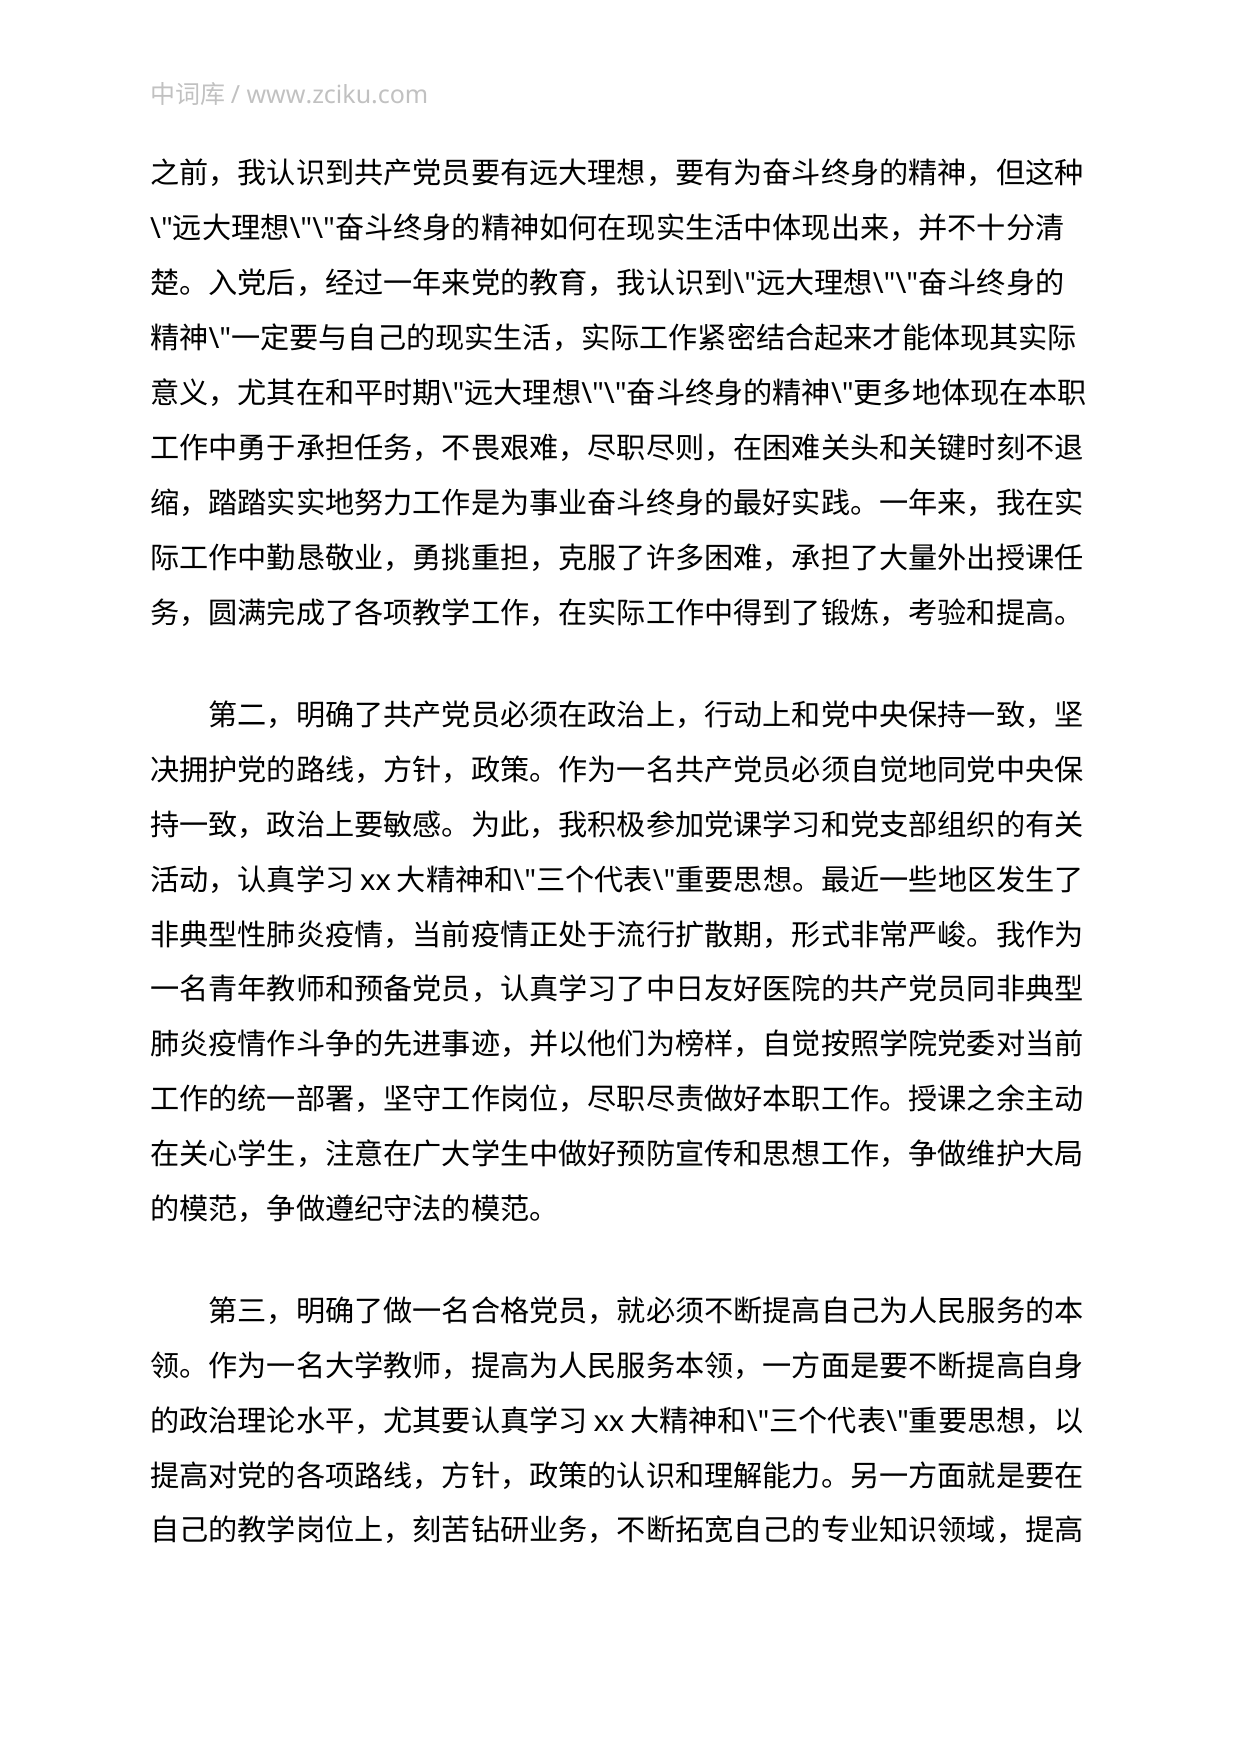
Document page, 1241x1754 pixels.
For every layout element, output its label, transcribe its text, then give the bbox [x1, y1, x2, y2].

text 第二，明确了共产党员必须在政治上，行动上和党中央保持一致，坚决拥护党的路线，方针，政策。作为一名共产党员必须自觉地同党中央保持一致，政治上要敏感。为此，我积极参加党课学习和党支部组织的有关活动，认真学习xx大精神和\"三个代表\"重要思想。最近一些地区发生了非典型性肺炎疫情，当前疫情正处于流行扩散期，形式非常严峻。我作为一名青年教师和预备党员，认真学习了中日友好医院的共产党员同非典型肺炎疫情作斗争的先进事迹，并以他们为榜样，自觉按照学院党委对当前工作的统一部署，坚守工作岗位，尽职尽责做好本职工作。授课之余主动在关心学生，注意在广大学生中做好预防宣传和思想工作，争做维护大局的模范，争做遵纪守法的模范。 [150, 691, 1090, 1228]
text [150, 1287, 1090, 1549]
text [150, 150, 1090, 632]
